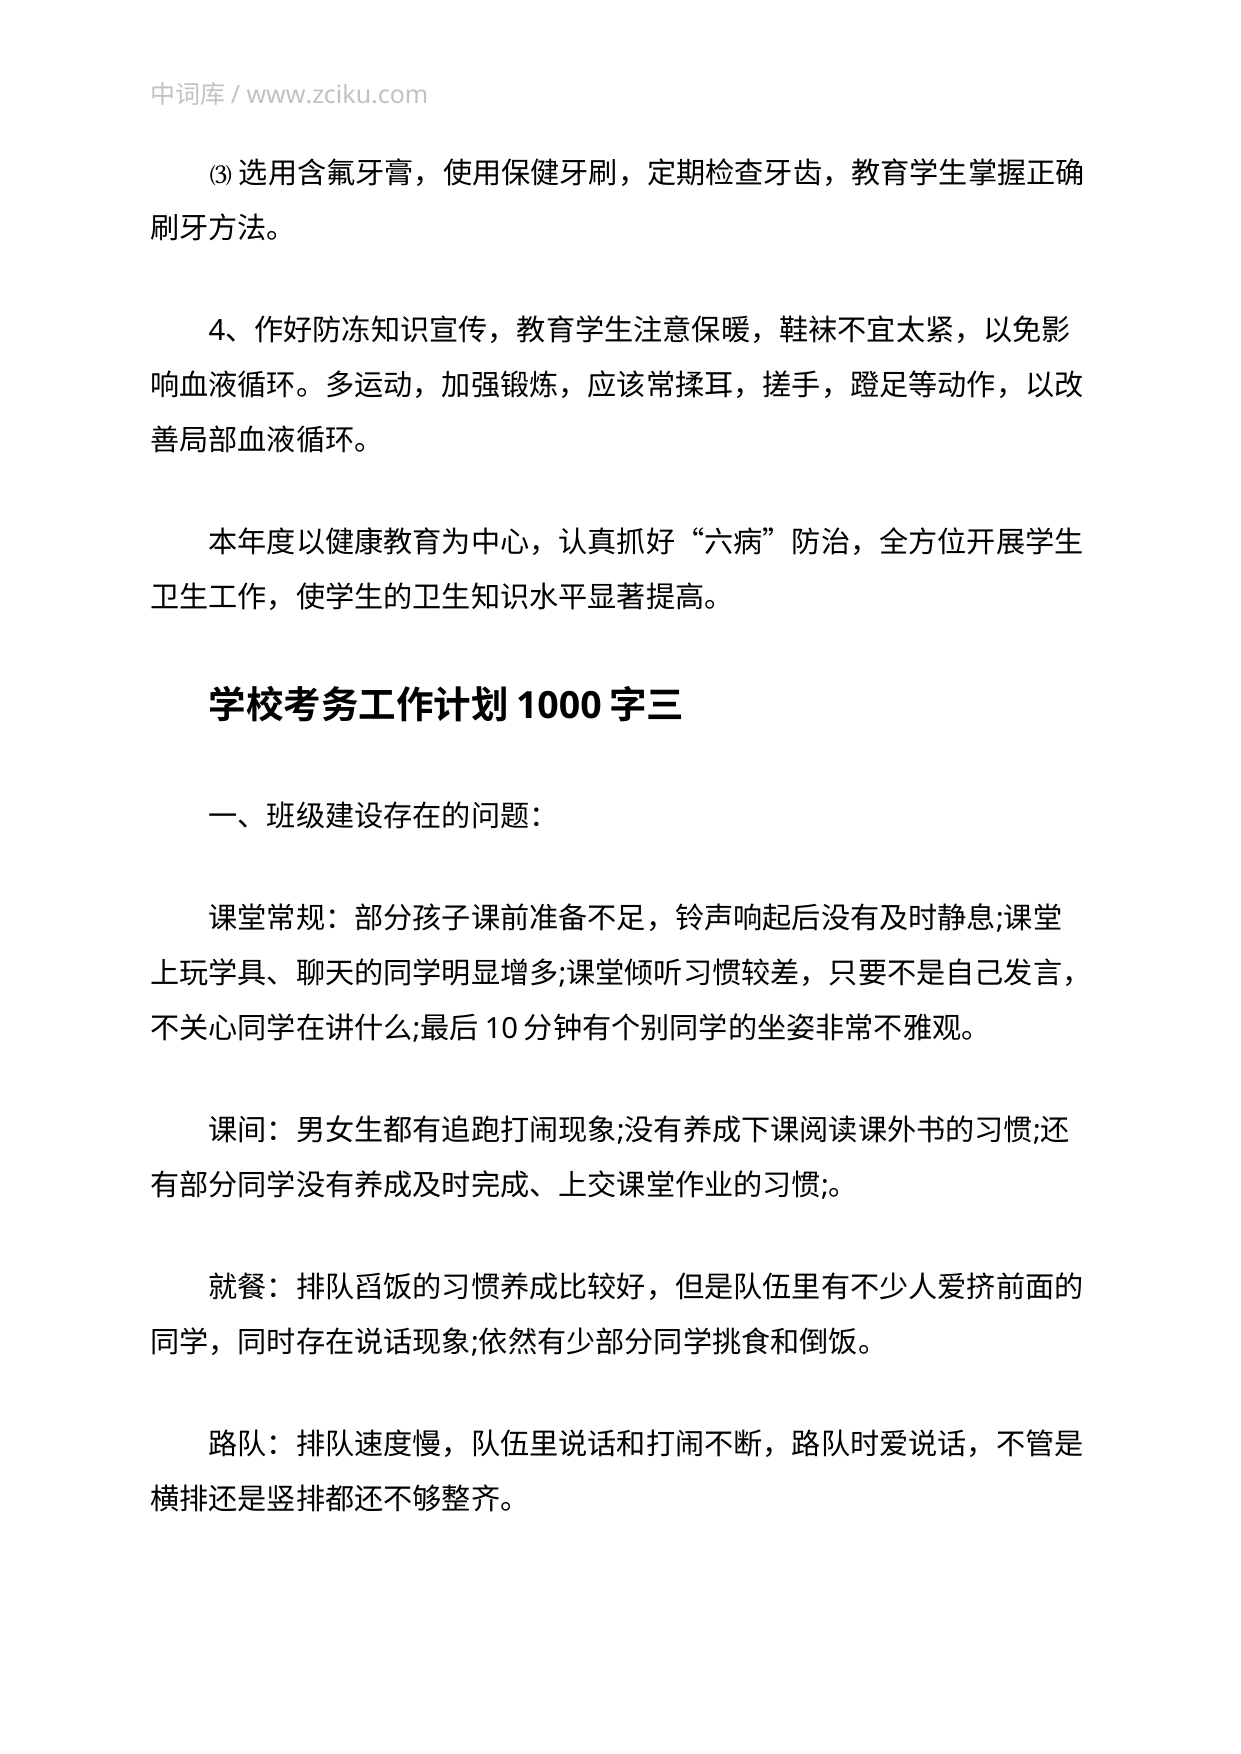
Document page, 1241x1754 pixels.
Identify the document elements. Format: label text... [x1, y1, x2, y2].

text 学校考务工作计划1000字三 [150, 675, 1090, 729]
text 路队：排队速度慢，队伍里说话和打闹不断，路队时爱说话，不管是横排还是竖排都还不够整齐。 [150, 1420, 1090, 1517]
text 一、班级建设存在的问题： [150, 793, 1090, 835]
text 本年度以健康教育为中心，认真抓好“六病”防治，全方位开展学生卫生工作，使学生的卫生知识水平显著提高。 [150, 518, 1090, 616]
text 课堂常规：部分孩子课前准备不足，铃声响起后没有及时静息;课堂上玩学具、聊天的同学明显增多;课堂倾听习惯较差，只要不是自己发言，不关心同学在讲什么;最后10分钟有个别同学的坐姿非常不雅观。 [150, 894, 1090, 1047]
text 4、作好防冻知识宣传，教育学生注意保暖，鞋袜不宜太紧，以免影响血液循环。多运动，加强锻炼，应该常揉耳，搓手，蹬足等动作，以改善局部血液循环。 [150, 307, 1090, 459]
text 就餐：排队舀饭的习惯养成比较好，但是队伍里有不少人爱挤前面的同学，同时存在说话现象;依然有少部分同学挑食和倒饭。 [150, 1263, 1090, 1361]
text ⑶选用含氟牙膏，使用保健牙刷，定期检查牙齿，教育学生掌握正确刷牙方法。 [150, 150, 1090, 247]
text 课间：男女生都有追跑打闹现象;没有养成下课阅读课外书的习惯;还有部分同学没有养成及时完成、上交课堂作业的习惯;。 [150, 1106, 1090, 1204]
